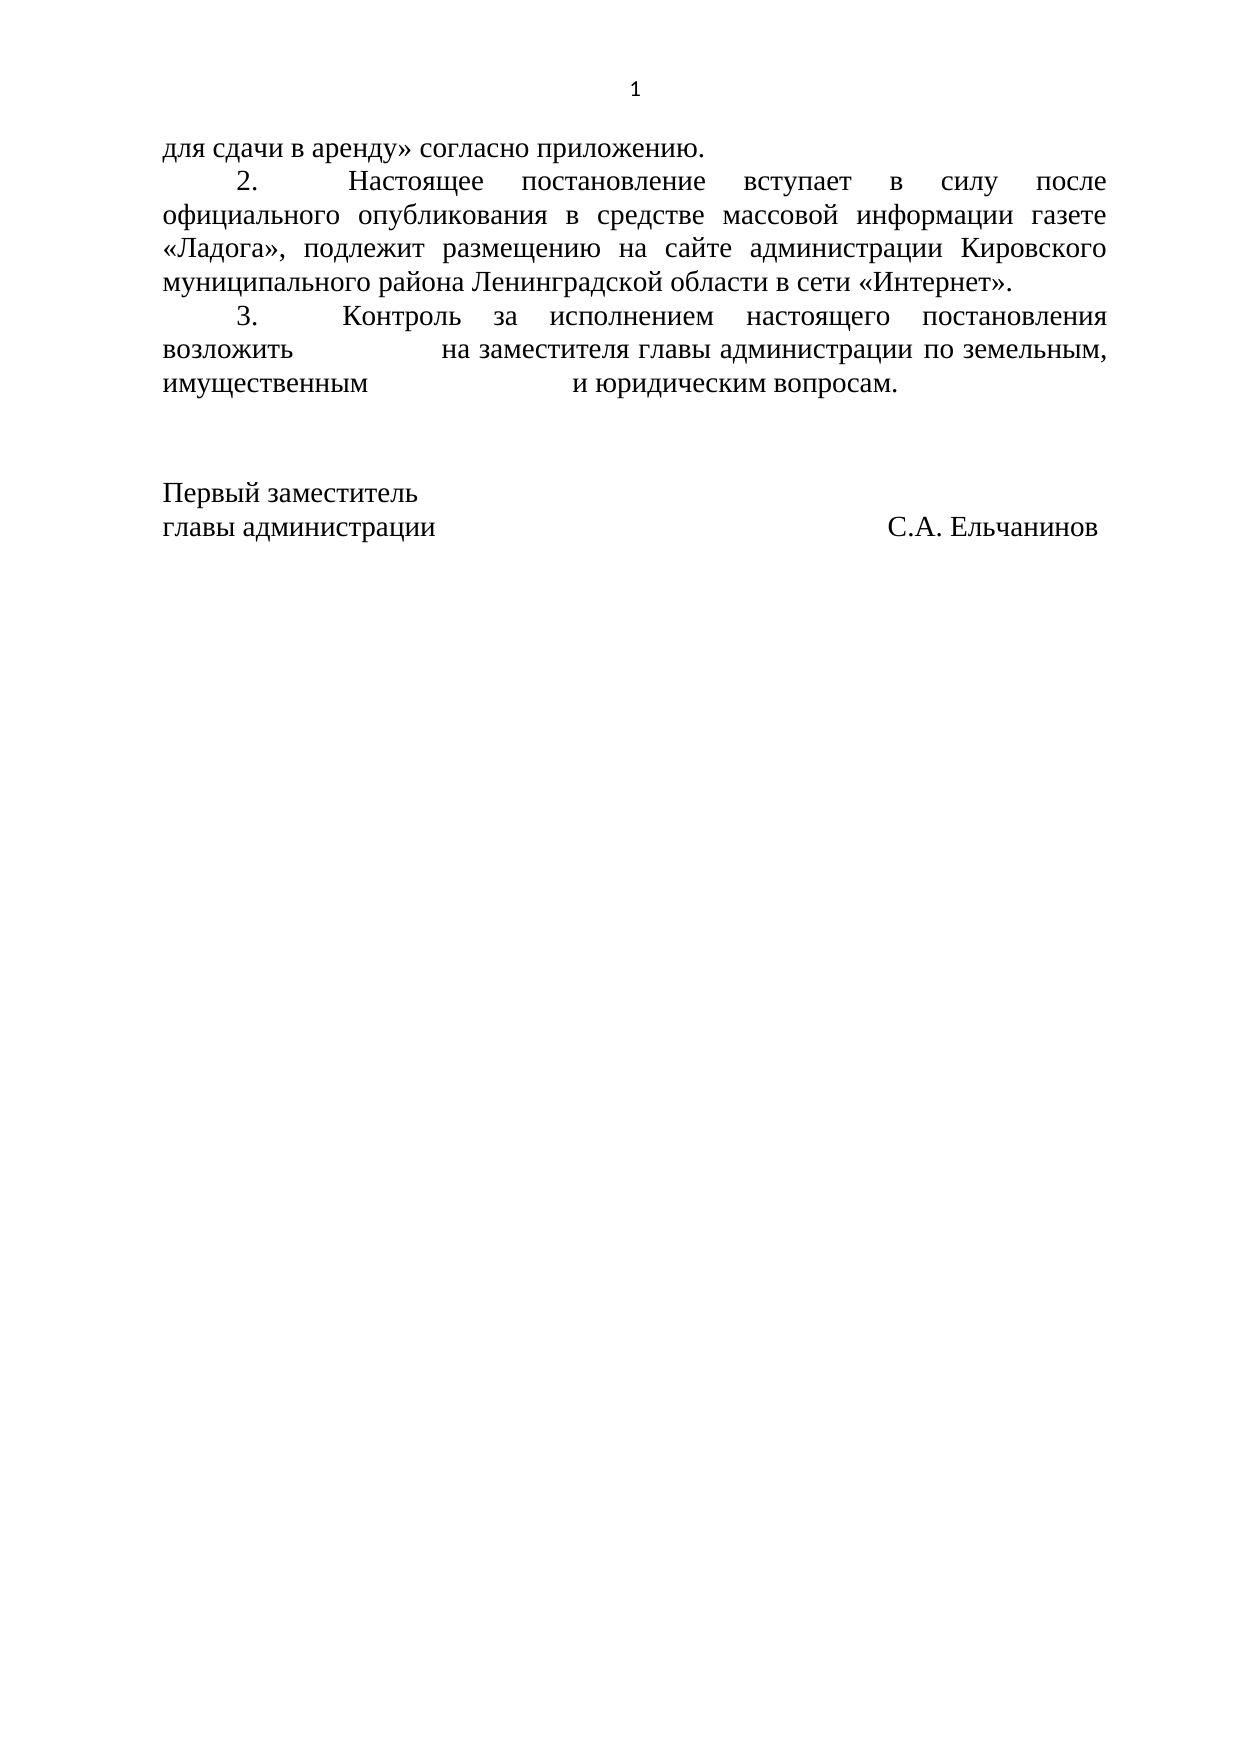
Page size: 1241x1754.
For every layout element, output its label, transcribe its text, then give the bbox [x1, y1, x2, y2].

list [162, 130, 1107, 163]
list Контроль за исполнением настоящего постановления возложить на заместителя главы администрации по земельным, имущественным и юридическим вопросам. [162, 298, 1107, 398]
list Настоящее постановление вступает в силу после официального опубликования в средстве массовой информации газете «Ладога», подлежит размещению на сайте администрации Кировского муниципального района Ленинградской области в сети «Интернет». [162, 163, 1107, 298]
text Первый заместитель [162, 475, 1107, 509]
text главы администрации С.А. Ельчанинов [162, 509, 1107, 542]
